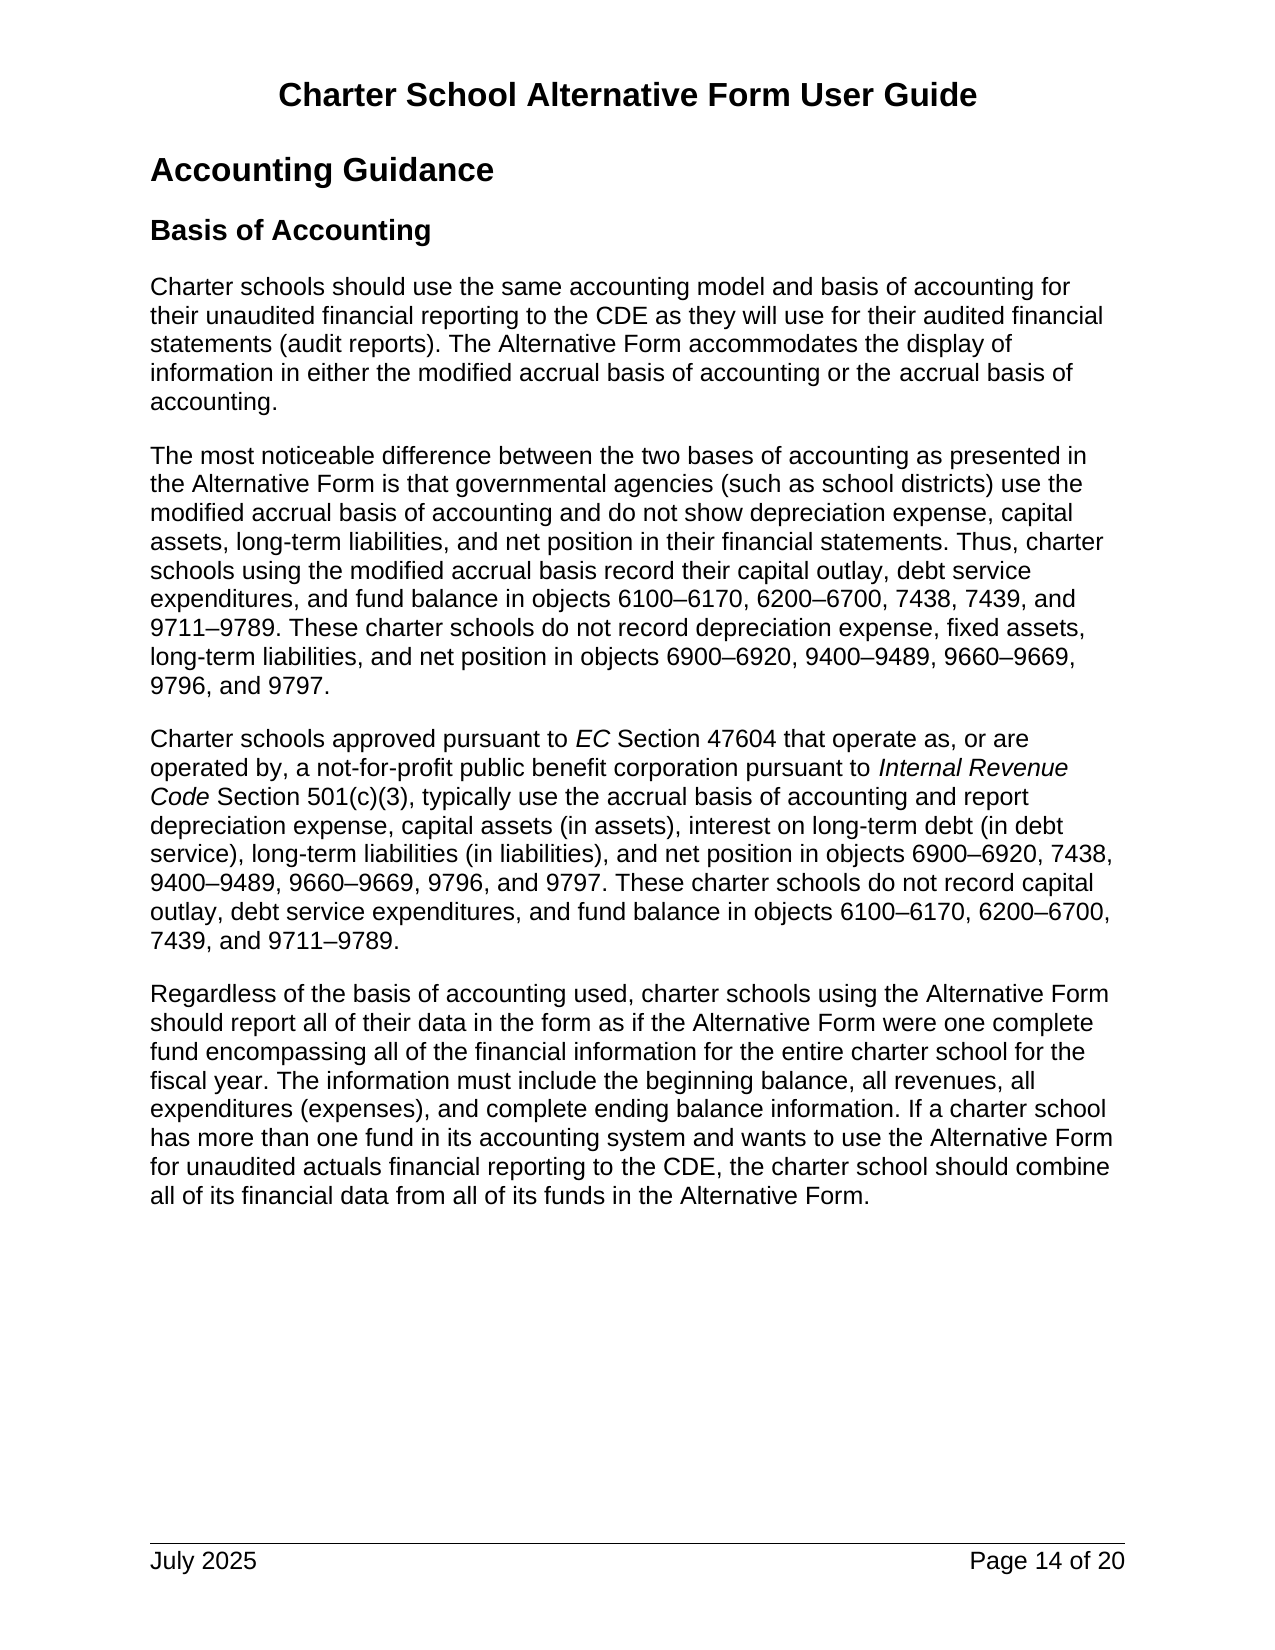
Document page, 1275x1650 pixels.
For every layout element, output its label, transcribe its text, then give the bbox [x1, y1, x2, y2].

text Charter schools should use the same accounting model and basis of accounting for their unaudited financial reporting to the CDE as they will use for their audited financial statements (audit reports). The Alternative Form accommodates the display of information in either the modified accrual basis of accounting or the accrual basis of accounting. [150, 272, 1125, 416]
text Regardless of the basis of accounting used, charter schools using the Alternative Form should report all of their data in the form as if the Alternative Form were one complete fund encompassing all of the financial information for the entire charter school for the fiscal year. The information must include the beginning balance, all revenues, all expenditures (expenses), and complete ending balance information. If a charter school has more than one fund in its accounting system and wants to use the Alternative Form for unaudited actuals financial reporting to the CDE, the charter school should combine all of its financial data from all of its funds in the Alternative Form. [150, 979, 1125, 1209]
subtitle Basis of Accounting [150, 213, 1125, 247]
text Charter schools approved pursuant to EC Section 47604 that operate as, or are operated by, a not-for-profit public benefit corporation pursuant to Internal Revenue Code Section 501(c)(3), typically use the accrual basis of accounting and report depreciation expense, capital assets (in assets), interest on long-term debt (in debt service), long-term liabilities (in liabilities), and net position in objects 6900–6920, 7438, 9400–9489, 9660–9669, 9796, and 9797. These charter schools do not record capital outlay, debt service expenditures, and fund balance in objects 6100–6170, 6200–6700, 7439, and 9711–9789. [150, 724, 1125, 954]
text The most noticeable difference between the two bases of accounting as presented in the Alternative Form is that governmental agencies (such as school districts) use the modified accrual basis of accounting and do not show depreciation expense, capital assets, long-term liabilities, and net position in their financial statements. Thus, charter schools using the modified accrual basis record their capital outlay, debt service expenditures, and fund balance in objects 6100–6170, 6200–6700, 7438, 7439, and 9711–9789. These charter schools do not record depreciation expense, fixed assets, long-term liabilities, and net position in objects 6900–6920, 9400–9489, 9660–9669, 9796, and 9797. [150, 441, 1125, 699]
subtitle Accounting Guidance [150, 150, 1125, 188]
